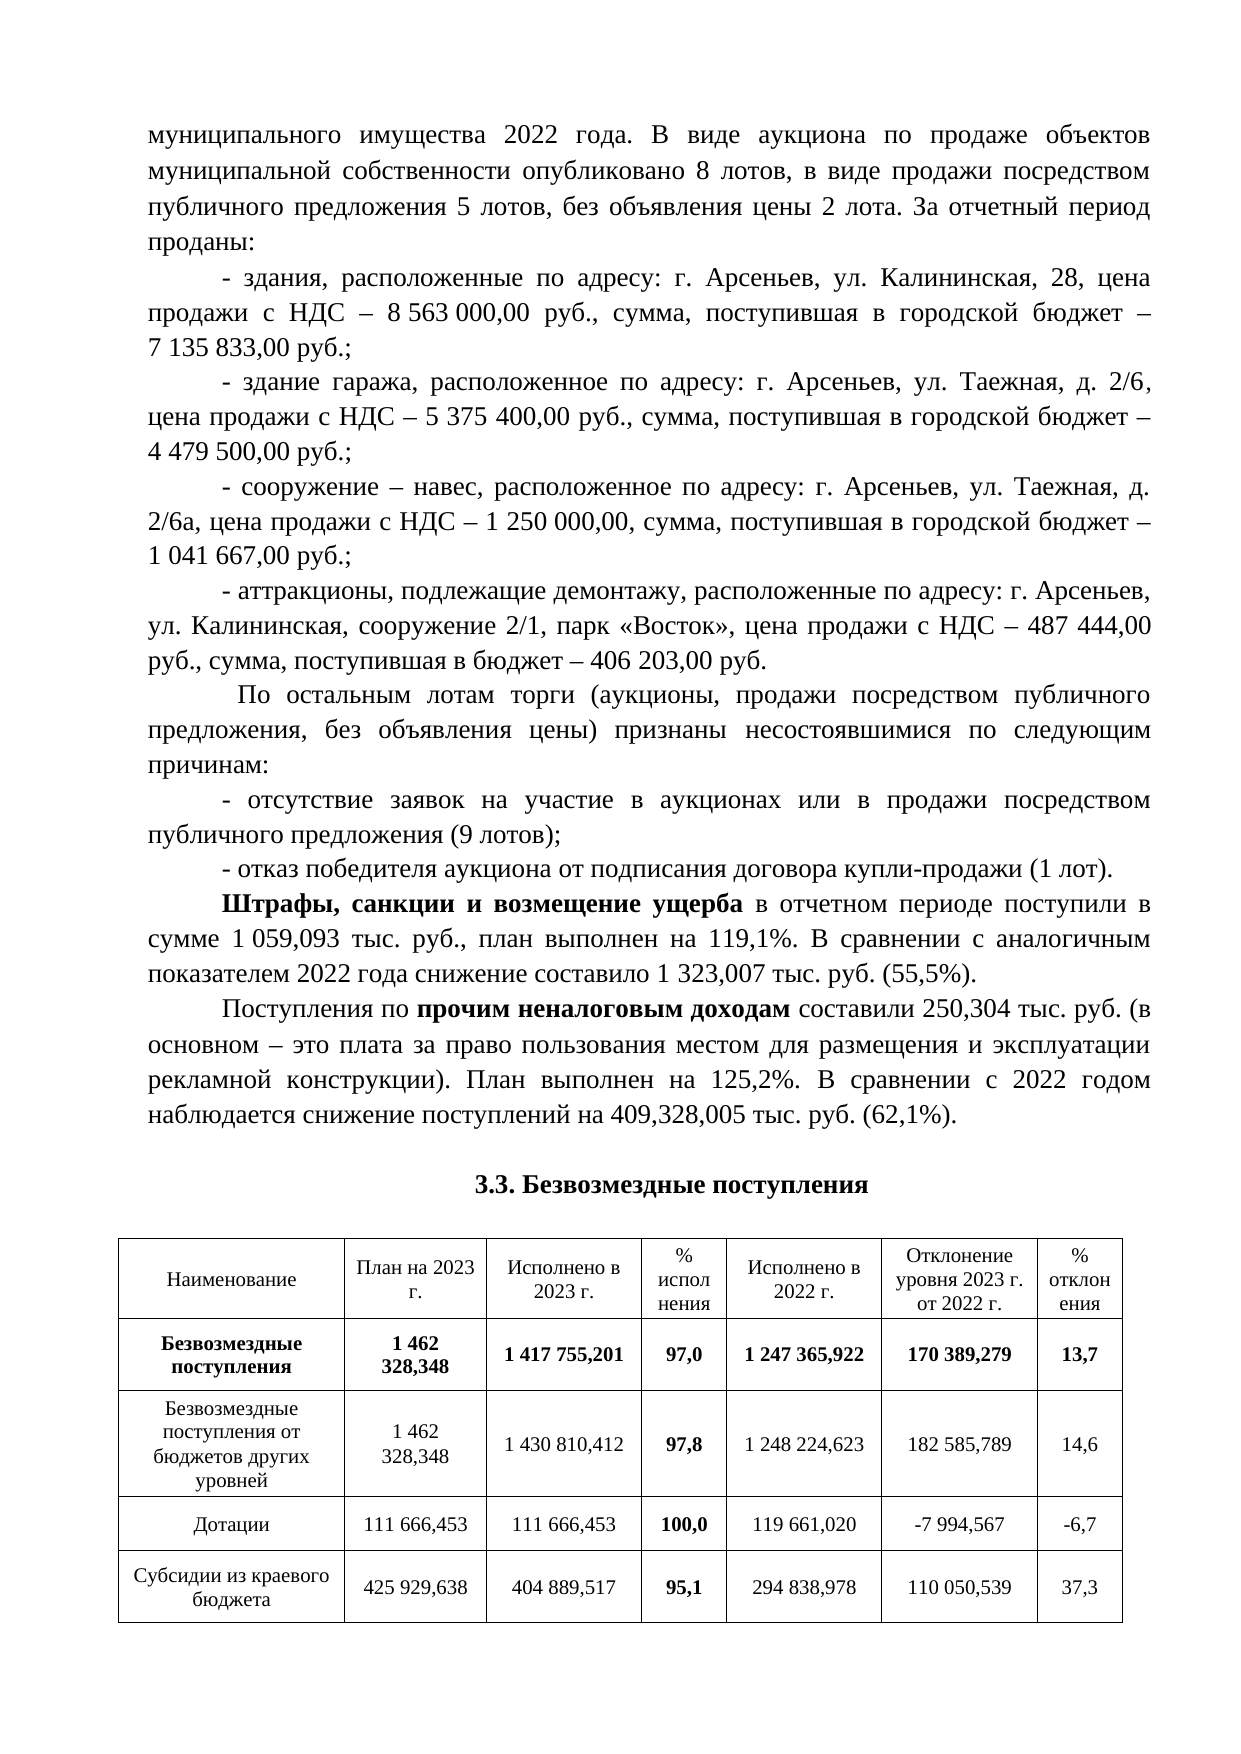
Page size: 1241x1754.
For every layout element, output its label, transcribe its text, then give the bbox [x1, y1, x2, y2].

table_cell 37,3 [1038, 1551, 1122, 1622]
table_cell Дотации [119, 1497, 344, 1550]
table_cell 182 585,789 [882, 1391, 1037, 1496]
table_cell 1 462 328,348 [345, 1319, 486, 1390]
table_header Наименование [119, 1239, 344, 1318]
table_cell 111 666,453 [345, 1497, 486, 1550]
table_cell 425 929,638 [345, 1551, 486, 1622]
table_cell 170 389,279 [882, 1319, 1037, 1390]
table_header % исполнения [642, 1239, 726, 1318]
table_cell 1 462 328,348 [345, 1391, 486, 1496]
table_cell 110 050,539 [882, 1551, 1037, 1622]
text Штрафы, санкции и возмещение ущерба в отчетном периоде поступили в сумме 1 059,093 тыс. руб., план выполнен на 119,1%. В сравнении с аналогичным показателем 2022 года снижение составило 1 323,007 тыс. руб. (55,5%). [148, 887, 1152, 989]
table_cell 95,1 [642, 1551, 726, 1622]
table_cell 97,0 [642, 1319, 726, 1390]
table_cell 14,6 [1038, 1391, 1122, 1496]
table_cell 1 430 810,412 [487, 1391, 641, 1496]
table_cell -6,7 [1038, 1497, 1122, 1550]
table_cell 1 417 755,201 [487, 1319, 641, 1390]
text По остальным лотам торги (аукционы, продажи посредством публичного предложения, без объявления цены) признаны несостоявшимися по следующим причинам: [148, 744, 1152, 779]
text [148, 221, 1152, 256]
table_cell -7 994,567 [882, 1497, 1037, 1550]
table_cell 100,0 [642, 1497, 726, 1550]
table_cell Безвозмездные поступления [119, 1319, 344, 1390]
text 3.3. Безвозмездные поступления [148, 1168, 1152, 1199]
text - здания, расположенные по адресу: г. Арсеньев, ул. Калининская, 28, цена продажи с НДС – 8 563 000,00 руб., сумма, поступившая в городской бюджет – 7 135 833,00 руб.; [148, 261, 1152, 362]
text - аттракционы, подлежащие демонтажу, расположенные по адресу: г. Арсеньев, ул. Калининская, сооружение 2/1, парк «Восток», цена продажи с НДС – 487 444,00 руб., сумма, поступившая в бюджет – 406 203,00 руб. [148, 574, 1152, 609]
text - сооружение – навес, расположенное по адресу: г. Арсеньев, ул. Таежная, д. 2/6а, цена продажи с НДС – 1 250 000,00, сумма, поступившая в городской бюджет – 1 041 667,00 руб.; [148, 470, 1152, 571]
text - отказ победителя аукциона от подписания договора купли-продажи (1 лот). [148, 852, 1152, 884]
text Поступления по прочим неналоговым доходам составили 250,304 тыс. руб. (в основном – это плата за право пользования местом для размещения и эксплуатации рекламной конструкции). План выполнен на 125,2%. В сравнении с 2022 годом наблюдается снижение поступлений на 409,328,005 тыс. руб. (62,1%). [148, 993, 1152, 1129]
table_cell 13,7 [1038, 1319, 1122, 1390]
text - аттракционы, подлежащие демонтажу, расположенные по адресу: г. Арсеньев, ул. Калининская, сооружение 2/1, парк «Восток», цена продажи с НДС – 487 444,00 руб., сумма, поступившая в бюджет – 406 203,00 руб. [148, 640, 1152, 675]
table_header План на 2023 г. [345, 1239, 486, 1318]
table_header Отклонение уровня 2023 г. от 2022 г. [882, 1239, 1037, 1318]
text - здание гаража, расположенное по адресу: г. Арсеньев, ул. Таежная, д. 2/6, цена продажи с НДС – 5 375 400,00 руб., сумма, поступившая в городской бюджет – 4 479 500,00 руб.; [148, 431, 1152, 466]
text - здание гаража, расположенное по адресу: г. Арсеньев, ул. Таежная, д. 2/6, цена продажи с НДС – 5 375 400,00 руб., сумма, поступившая в городской бюджет – 4 479 500,00 руб.; [148, 365, 1152, 400]
text По остальным лотам торги (аукционы, продажи посредством публичного предложения, без объявления цены) признаны несостоявшимися по следующим причинам: [148, 678, 1152, 713]
table_header % отклонения [1038, 1239, 1122, 1318]
table_cell 404 889,517 [487, 1551, 641, 1622]
table_cell 1 248 224,623 [727, 1391, 881, 1496]
table_cell 97,8 [642, 1391, 726, 1496]
table_header Исполнено в 2023 г. [487, 1239, 641, 1318]
table_cell 294 838,978 [727, 1551, 881, 1622]
text - отсутствие заявок на участие в аукционах или в продажи посредством публичного предложения (9 лотов); [148, 783, 1152, 849]
table_cell 1 247 365,922 [727, 1319, 881, 1390]
table_cell 119 661,020 [727, 1497, 881, 1550]
table_cell 111 666,453 [487, 1497, 641, 1550]
table_cell Субсидии из краевого бюджета [119, 1551, 344, 1622]
table_cell Безвозмездные поступления от бюджетов других уровней [119, 1391, 344, 1496]
table_header Исполнено в 2022 г. [727, 1239, 881, 1318]
